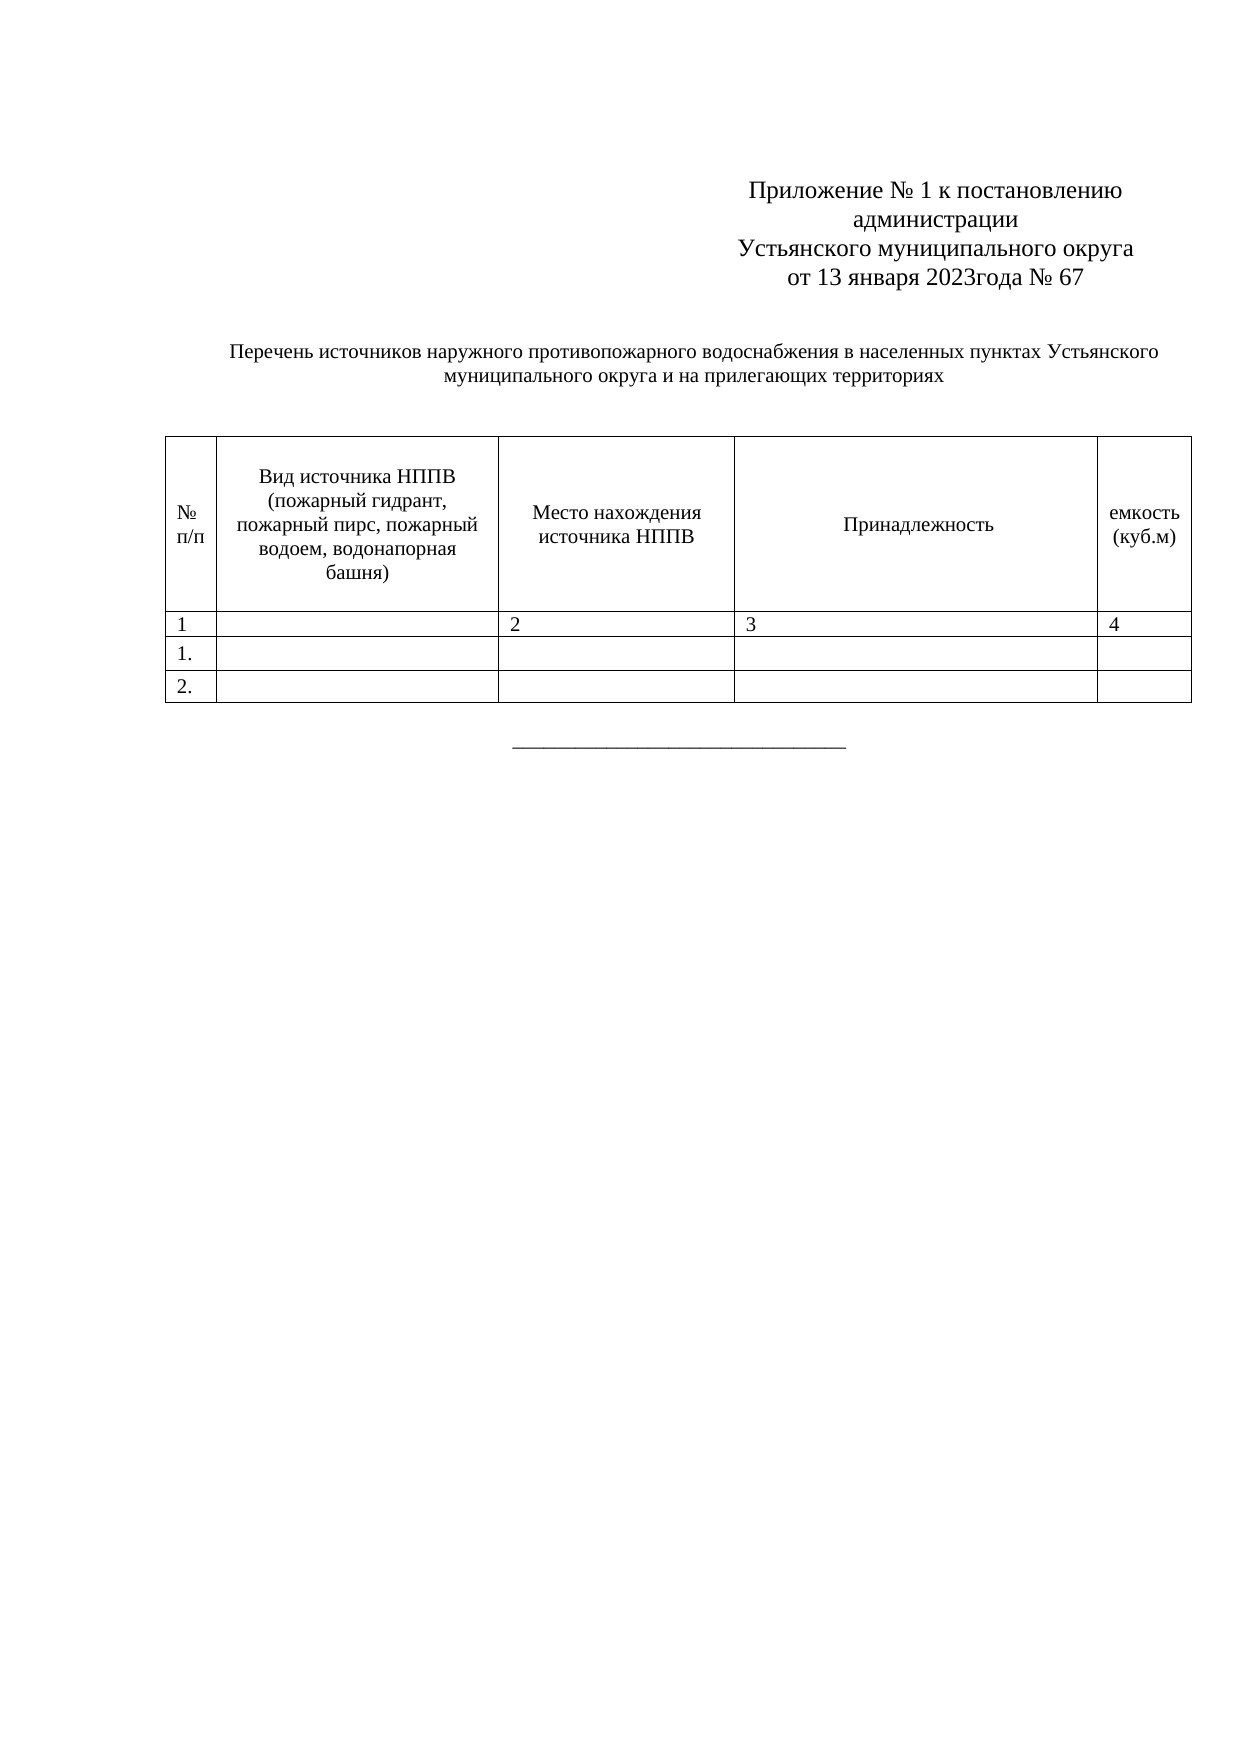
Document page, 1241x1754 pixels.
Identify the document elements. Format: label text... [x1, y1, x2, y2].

table_header Вид источника НППВ (пожарный гидрант, пожарный пирс, пожарный водоем, водонапорная башня) [217, 437, 498, 611]
text от 13 января 2023года № 67 [690, 262, 1181, 291]
table_cell [735, 637, 1097, 670]
table_header Место нахождения источника НППВ [499, 437, 734, 611]
table_cell [499, 637, 734, 670]
table_cell [166, 671, 216, 702]
table_cell [217, 637, 498, 670]
text ________________________________ [177, 727, 1181, 751]
table_cell [499, 671, 734, 702]
table_header емкость (куб.м) [1098, 437, 1191, 611]
text Приложение № 1 к постановлению администрации [690, 147, 1181, 233]
text Перечень источников наружного противопожарного водоснабжения в населенных пунктах Устьянского муниципального округа и на прилегающих территориях [207, 339, 1181, 387]
table_header № п/п [166, 437, 216, 611]
table_cell 1 [166, 612, 216, 636]
table_cell [1098, 671, 1191, 702]
table_cell [166, 637, 216, 670]
table_cell 4 [1098, 612, 1191, 636]
table_cell [217, 612, 498, 636]
table_cell 2 [499, 612, 734, 636]
table_cell [1098, 637, 1191, 670]
text Устьянского муниципального округа [690, 233, 1181, 262]
table_header Принадлежность [735, 437, 1097, 611]
table_cell 3 [735, 612, 1097, 636]
table_cell [735, 671, 1097, 702]
table_cell [217, 671, 498, 702]
